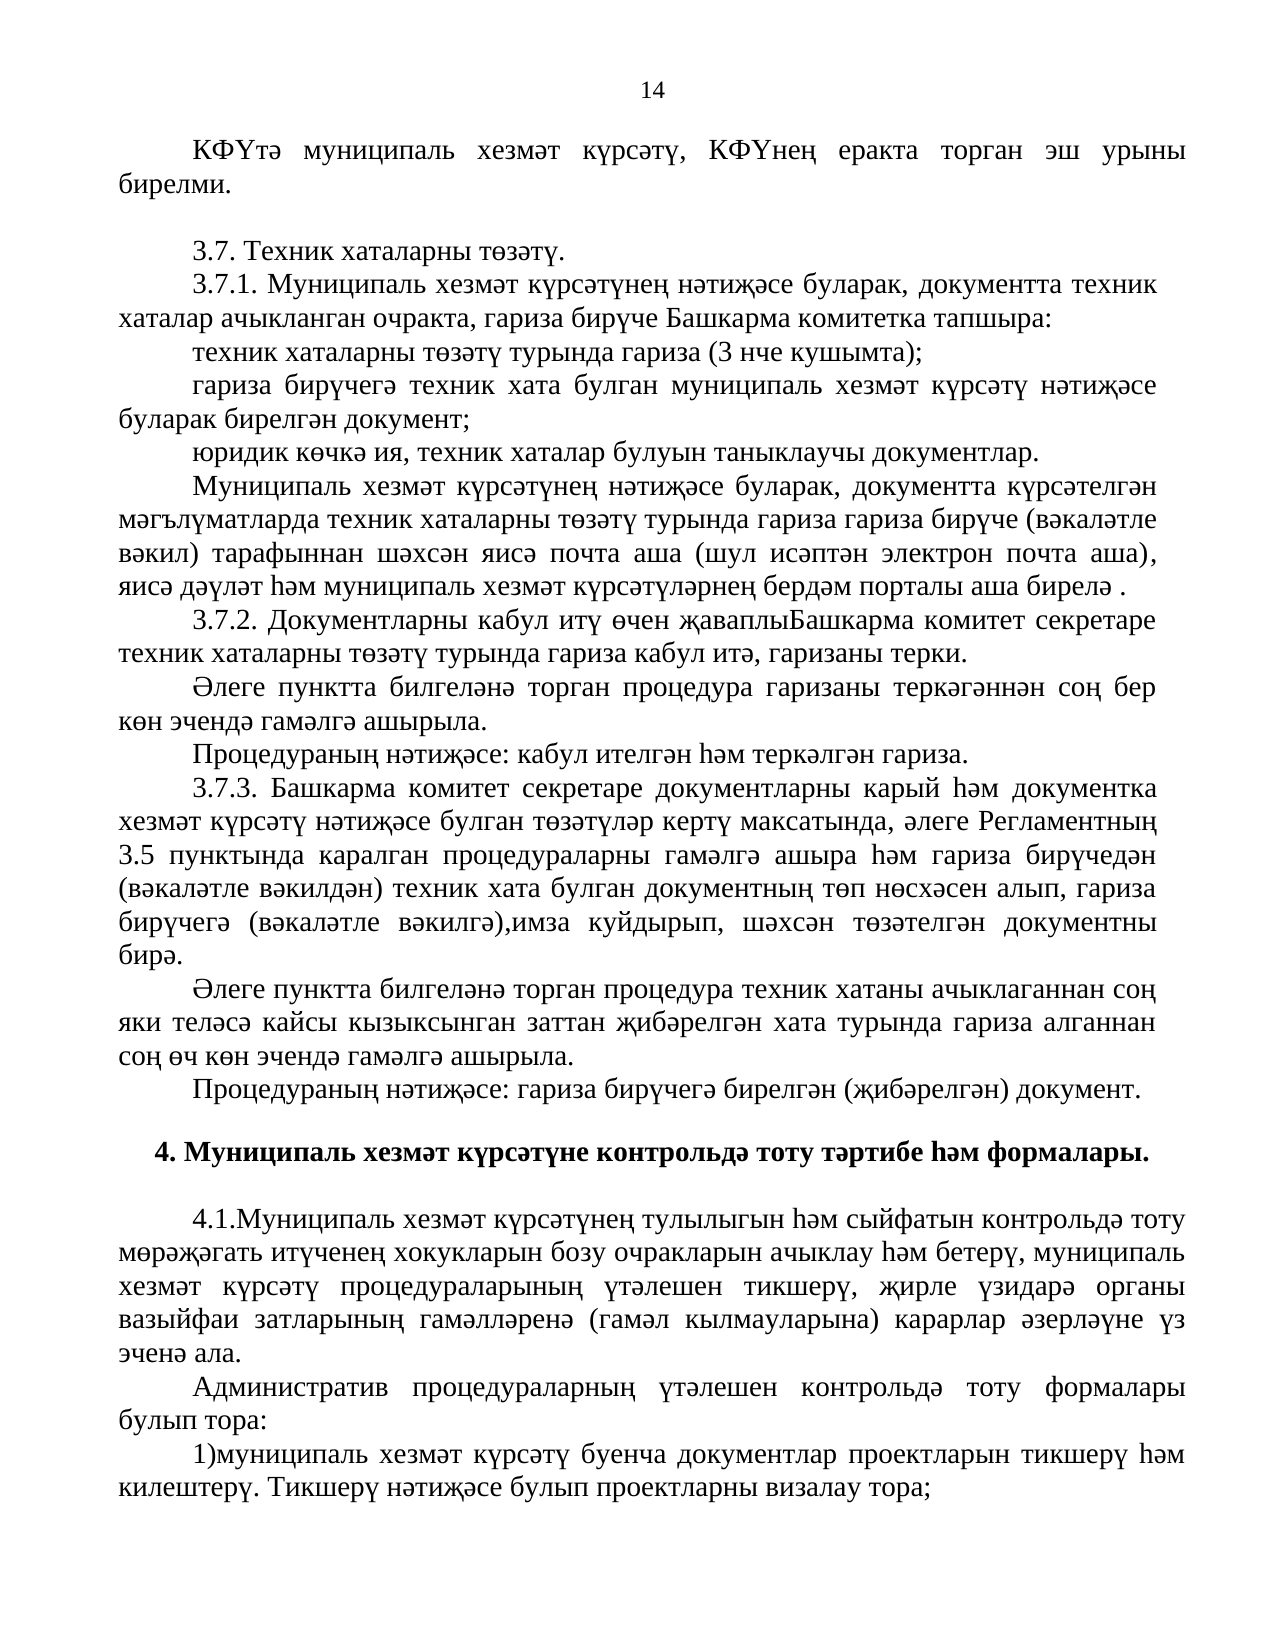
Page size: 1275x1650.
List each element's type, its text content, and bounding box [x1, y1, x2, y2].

text гариза бирүчегә техник хата булган муниципаль хезмәт күрсәтү нәтиҗәсе буларак бирелгән документ; [118, 367, 1157, 434]
text техник хаталарны төзәтү турында гариза (3 нче кушымта); [118, 334, 1157, 367]
text Процедураның нәтиҗәсе: кабул ителгән һәм теркәлгән гариза. [118, 736, 1157, 770]
text Әлеге пунктта билгеләнә торган процедура техник хатаны ачыклаганнан соң яки теләсә кайсы кызыксынган заттан җибәрелгән хата турында гариза алганнан соң өч көн эчендә гамәлгә ашырыла. [118, 971, 1157, 1072]
text КФҮтә муниципаль хезмәт күрсәтү, КФҮнең еракта торган эш урыны бирелми. [118, 132, 1186, 199]
text 4. Муниципаль хезмәт күрсәтүне контрольдә тоту тәртибе һәм формалары. [118, 1134, 1186, 1167]
text 4.1.Муниципаль хезмәт күрсәтүнең тулылыгын һәм сыйфатын контрольдә тоту мөрәҗәгать итүченең хокукларын бозу очракларын ачыклау һәм бетерү, муниципаль хезмәт күрсәтү процедураларының үтәлешен тикшерү, җирле үзидарә органы вазыйфаи затларының гамәлләренә (гамәл кылмауларына) карарлар әзерләүне үз эченә ала. [118, 1201, 1186, 1369]
text 3.7.3. Башкарма комитет секретаре документларны карый һәм документка хезмәт күрсәтү нәтиҗәсе булган төзәтүләр кертү максатында, әлеге Регламентның 3.5 пунктында каралган процедураларны гамәлгә ашыра һәм гариза бирүчедән (вәкаләтле вәкилдән) техник хата булган документның төп нөсхәсен алып, гариза бирүчегә (вәкаләтле вәкилгә),имза куйдырып, шәхсән төзәтелгән документны бирә. [118, 770, 1157, 971]
text Процедураның нәтиҗәсе: гариза бирүчегә бирелгән (җибәрелгән) документ. [118, 1072, 1157, 1105]
text 3.7.2. Документларны кабул итү өчен җаваплыБашкарма комитет секретаре техник хаталарны төзәтү турында гариза кабул итә, гаризаны терки. [118, 602, 1157, 669]
text 3.7. Техник хаталарны төзәтү. [118, 233, 1157, 267]
text Административ процедураларның үтәлешен контрольдә тоту формалары булып тора: [118, 1369, 1186, 1436]
text 1)муниципаль хезмәт күрсәтү буенча документлар проектларын тикшерү һәм килештерү. Тикшерү нәтиҗәсе булып проектларны визалау тора; [118, 1436, 1186, 1503]
text Әлеге пунктта билгеләнә торган процедура гаризаны теркәгәннән соң бер көн эчендә гамәлгә ашырыла. [118, 669, 1157, 736]
text 3.7.1. Муниципаль хезмәт күрсәтүнең нәтиҗәсе буларак, документта техник хаталар ачыкланган очракта, гариза бирүче Башкарма комитетка тапшыра: [118, 267, 1157, 334]
text юридик көчкә ия, техник хаталар булуын таныклаучы документлар. [118, 434, 1157, 468]
text Муниципаль хезмәт күрсәтүнең нәтиҗәсе буларак, документта күрсәтелгән мәгълүматларда техник хаталарны төзәтү турында гариза гариза бирүче (вәкаләтле вәкил) тарафыннан шәхсән яисә почта аша (шул исәптән электрон почта аша), яисә дәүләт һәм муниципаль хезмәт күрсәтүләрнең бердәм порталы аша бирелә . [118, 468, 1157, 602]
